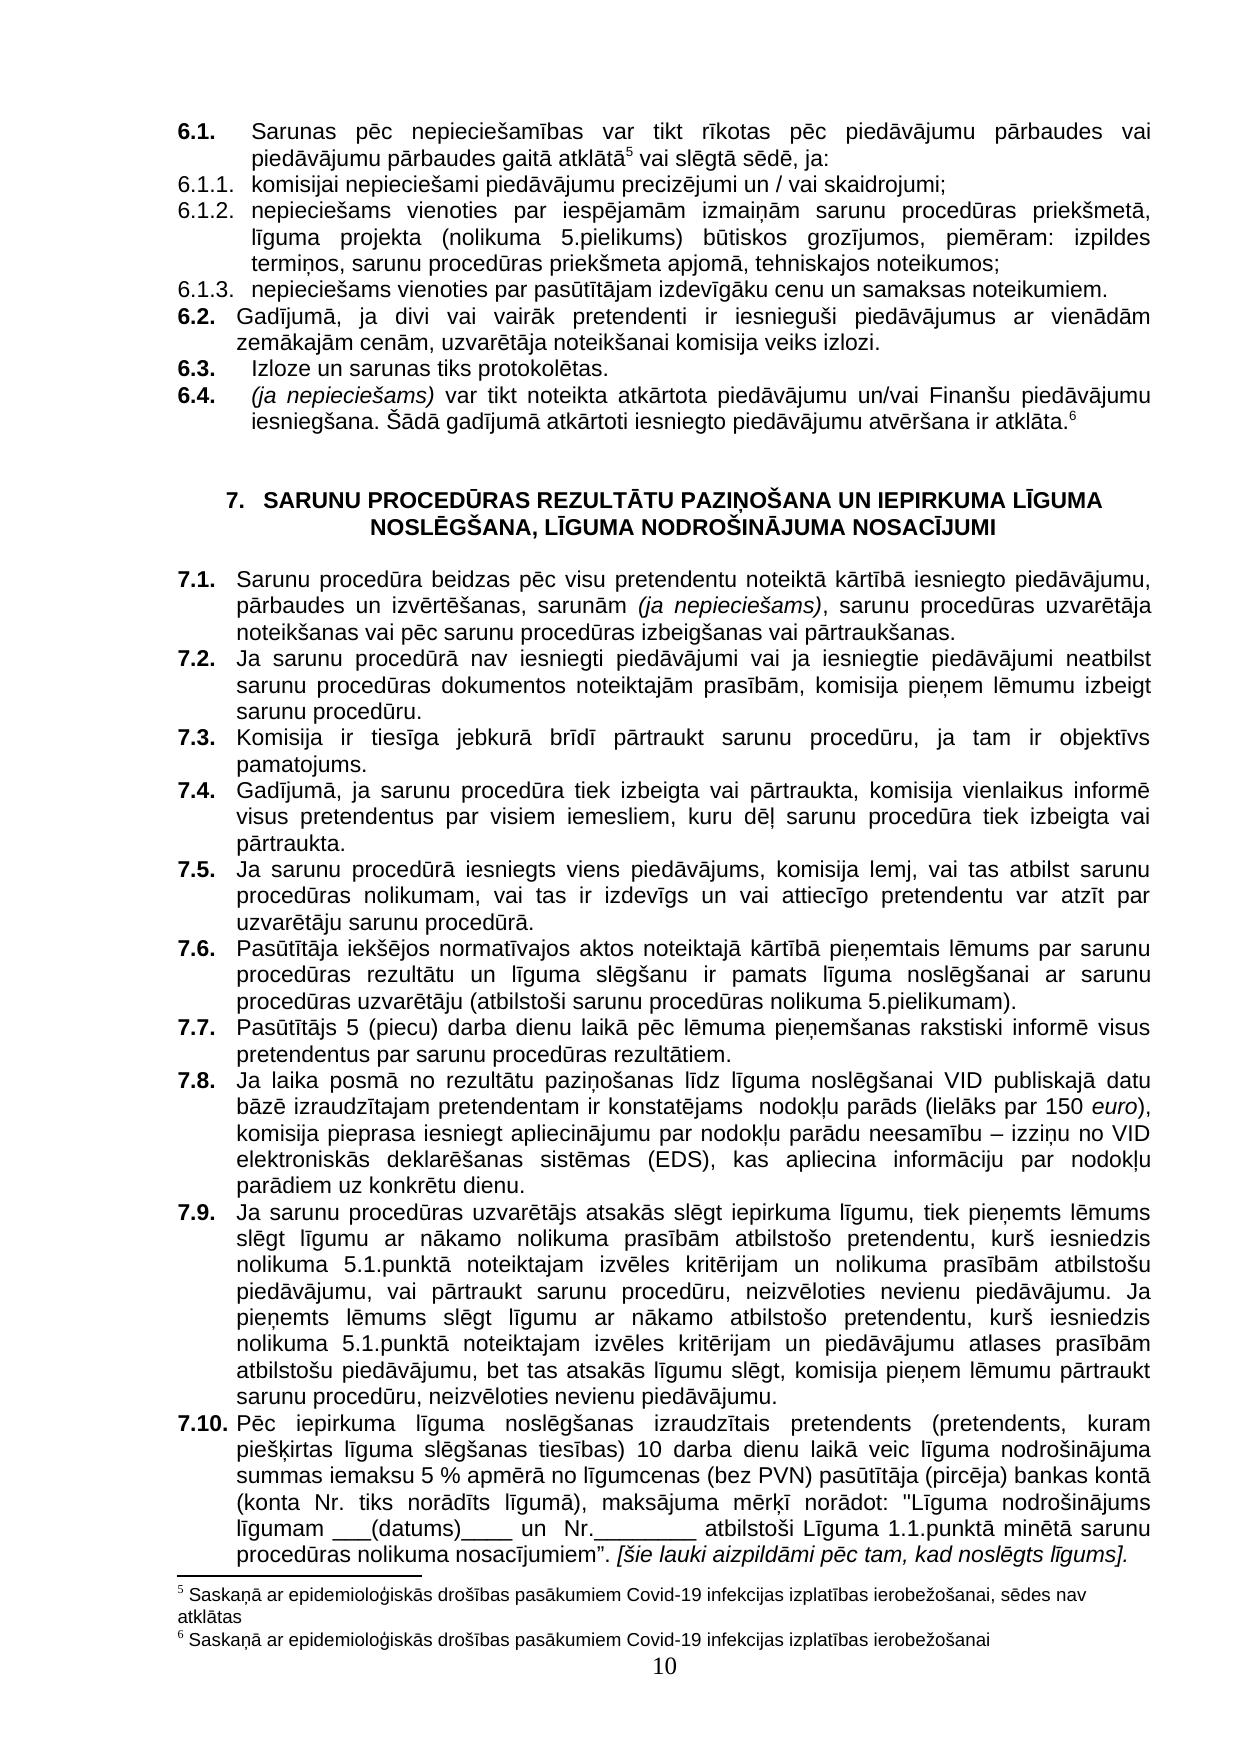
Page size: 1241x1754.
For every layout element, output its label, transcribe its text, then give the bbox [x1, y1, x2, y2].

list Gadījumā, ja divi vai vairāk pretendenti ir iesnieguši piedāvājumus ar vienādām zemākajām cenām, uzvarētāja noteikšanai komisija veiks izlozi. [177, 303, 1152, 355]
list Ja sarunu procedūrā iesniegts viens piedāvājums, komisija lemj, vai tas atbilst sarunu procedūras nolikumam, vai tas ir izdevīgs un vai attiecīgo pretendentu var atzīt par uzvarētāju sarunu procedūrā. [177, 856, 1152, 935]
list Ja laika posmā no rezultātu paziņošanas līdz līguma noslēgšanai VID publiskajā datu bāzē izraudzītajam pretendentam ir konstatējams nodokļu parāds (lielāks par 150 euro), komisija pieprasa iesniegt apliecinājumu par nodokļu parādu neesamību – izziņu no VID elektroniskās deklarēšanas sistēmas (EDS), kas apliecina informāciju par nodokļu parādiem uz konkrētu dienu. [177, 1067, 1152, 1199]
list komisijai nepieciešami piedāvājumu precizējumi un / vai skaidrojumi; [177, 171, 1152, 197]
list Komisija ir tiesīga jebkurā brīdī pārtraukt sarunu procedūru, ja tam ir objektīvs pamatojums. [177, 724, 1152, 777]
list nepieciešams vienoties par pasūtītājam izdevīgāku cenu un samaksas noteikumiem. [177, 276, 1152, 303]
list Ja sarunu procedūrā nav iesniegti piedāvājumi vai ja iesniegtie piedāvājumi neatbilst sarunu procedūras dokumentos noteiktajām prasībām, komisija pieņem lēmumu izbeigt sarunu procedūru. [177, 645, 1152, 724]
list Gadījumā, ja sarunu procedūra tiek izbeigta vai pārtraukta, komisija vienlaikus informē visus pretendentus par visiem iemesliem, kuru dēļ sarunu procedūra tiek izbeigta vai pārtraukta. [177, 777, 1152, 856]
list Pasūtītājs 5 (piecu) darba dienu laikā pēc lēmuma pieņemšanas rakstiski informē visus pretendentus par sarunu procedūras rezultātiem. [177, 1014, 1152, 1067]
list nepieciešams vienoties par iespējamām izmaiņām sarunu procedūras priekšmetā, līguma projekta (nolikuma 5.pielikums) būtiskos grozījumos, piemēram: izpildes termiņos, sarunu procedūras priekšmeta apjomā, tehniskajos noteikumos; [177, 197, 1152, 276]
list Sarunu procedūra beidzas pēc visu pretendentu noteiktā kārtībā iesniegto piedāvājumu, pārbaudes un izvērtēšanas, sarunām (ja nepieciešams), sarunu procedūras uzvarētāja noteikšanas vai pēc sarunu procedūras izbeigšanas vai pārtraukšanas. [177, 566, 1152, 645]
list (ja nepieciešams) var tikt noteikta atkārtota piedāvājumu un/vai Finanšu piedāvājumu iesniegšana. Šādā gadījumā atkārtoti iesniegto piedāvājumu atvēršana ir atklāta. [177, 382, 1152, 434]
list Sarunas pēc nepieciešamības var tikt rīkotas pēc piedāvājumu pārbaudes vai piedāvājumu pārbaudes gaitā atklātā vai slēgtā sēdē, ja: [177, 118, 1152, 171]
list Izloze un sarunas tiks protokolētas. [177, 355, 1152, 382]
list Pasūtītāja iekšējos normatīvajos aktos noteiktajā kārtībā pieņemtais lēmums par sarunu procedūras rezultātu un līguma slēgšanu ir pamats līguma noslēgšanai ar sarunu procedūras uzvarētāju (atbilstoši sarunu procedūras nolikuma 5.pielikumam). [177, 935, 1152, 1014]
list Pēc iepirkuma līguma noslēgšanas izraudzītais pretendents (pretendents, kuram piešķirtas līguma slēgšanas tiesības) 10 darba dienu laikā veic līguma nodrošinājuma summas iemaksu 5 % apmērā no līgumcenas (bez PVN) pasūtītāja (pircēja) bankas kontā (konta Nr. tiks norādīts līgumā), maksājuma mērķī norādot: "Līguma nodrošinājums līgumam ___(datums)____ un Nr.________ atbilstoši Līguma 1.1.punktā minētā sarunu procedūras nolikuma nosacījumiem”. [šie lauki aizpildāmi pēc tam, kad noslēgts līgums]. [177, 1409, 1152, 1568]
list SARUNU PROCEDŪRAS REZULTĀTU PAZIŅOŠANA UN IEPIRKUMA LĪGUMA NOSLĒGŠANA, LĪGUMA NODROŠINĀJUMA NOSACĪJUMI [177, 487, 1152, 540]
list Ja sarunu procedūras uzvarētājs atsakās slēgt iepirkuma līgumu, tiek pieņemts lēmums slēgt līgumu ar nākamo nolikuma prasībām atbilstošo pretendentu, kurš iesniedzis nolikuma 5.1.punktā noteiktajam izvēles kritērijam un nolikuma prasībām atbilstošu piedāvājumu, vai pārtraukt sarunu procedūru, neizvēloties nevienu piedāvājumu. Ja pieņemts lēmums slēgt līgumu ar nākamo atbilstošo pretendentu, kurš iesniedzis nolikuma 5.1.punktā noteiktajam izvēles kritērijam un piedāvājumu atlases prasībām atbilstošu piedāvājumu, bet tas atsakās līgumu slēgt, komisija pieņem lēmumu pārtraukt sarunu procedūru, neizvēloties nevienu piedāvājumu. [177, 1199, 1152, 1409]
